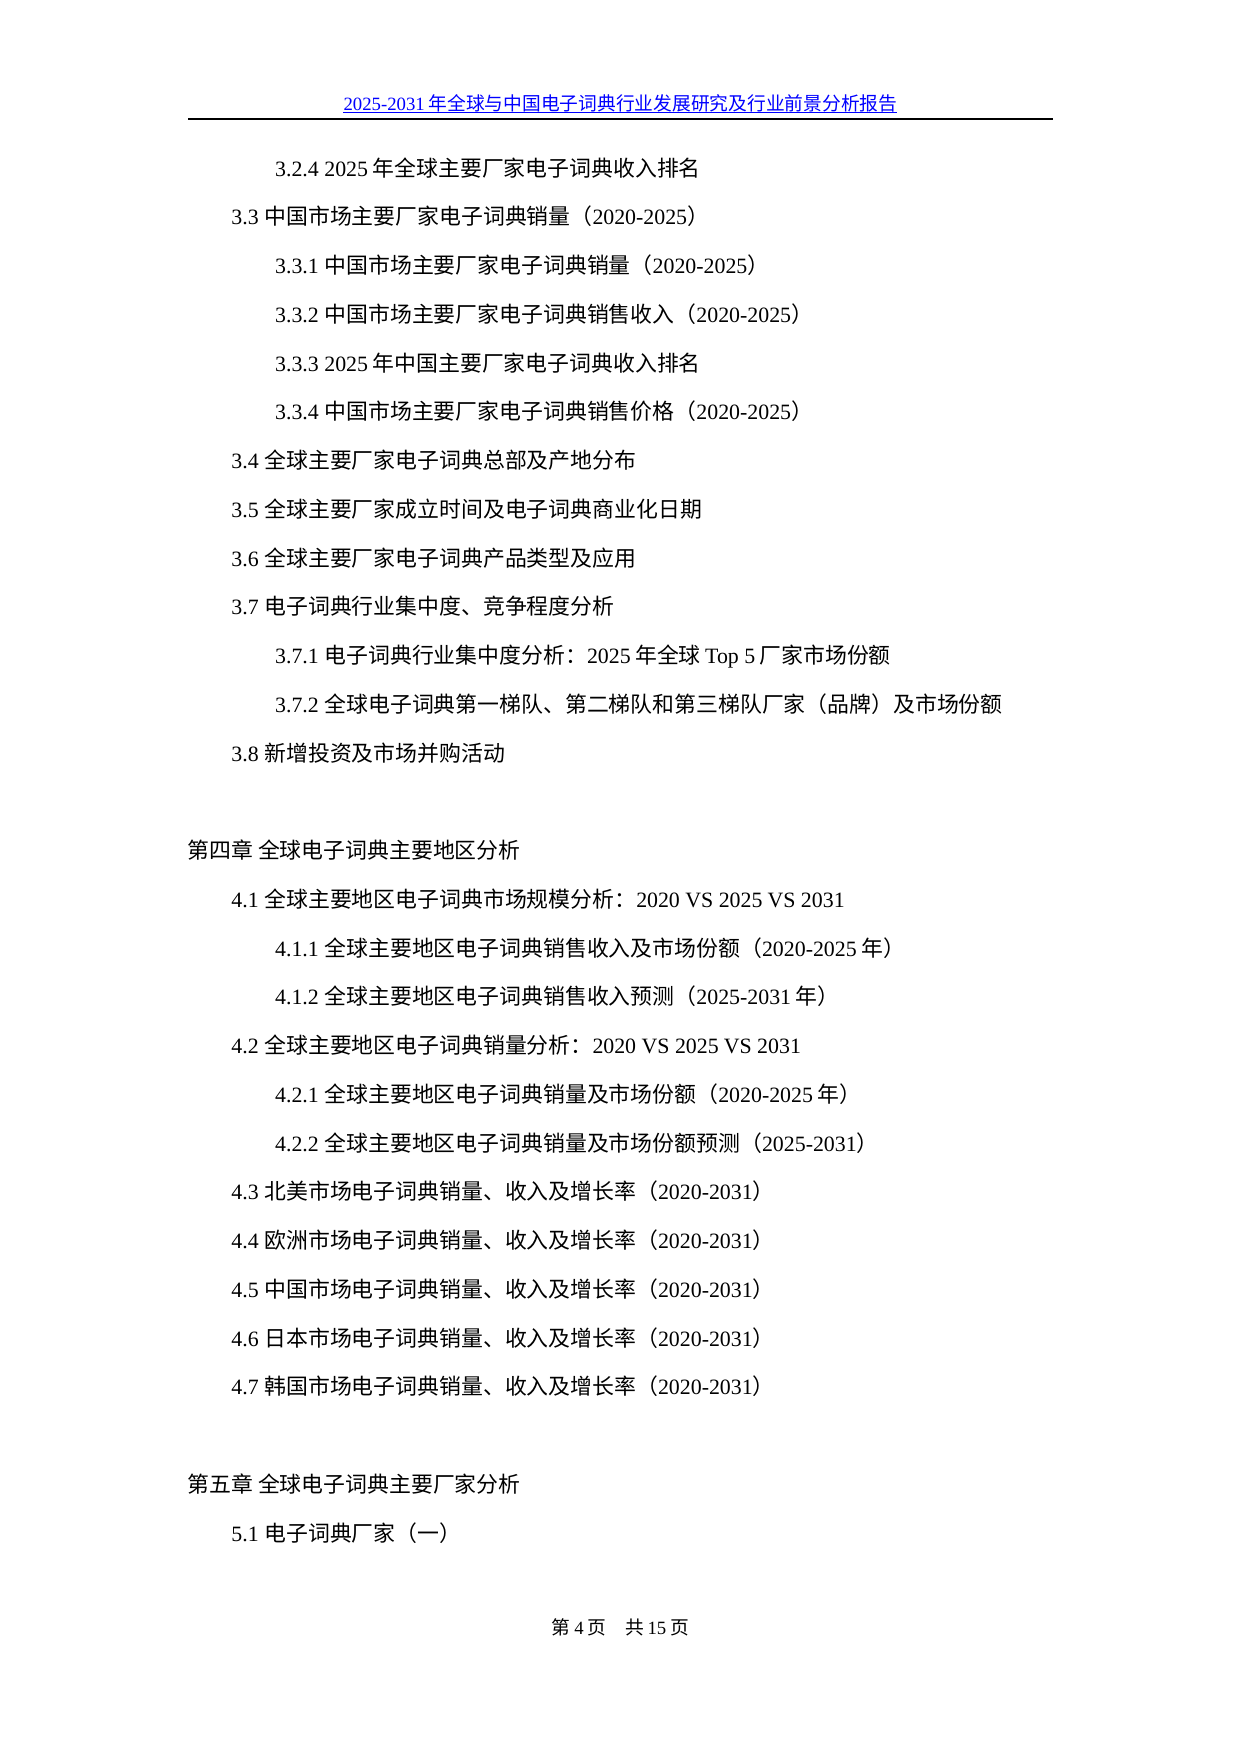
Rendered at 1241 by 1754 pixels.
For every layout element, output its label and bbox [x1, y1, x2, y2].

text [187, 150, 1053, 1548]
